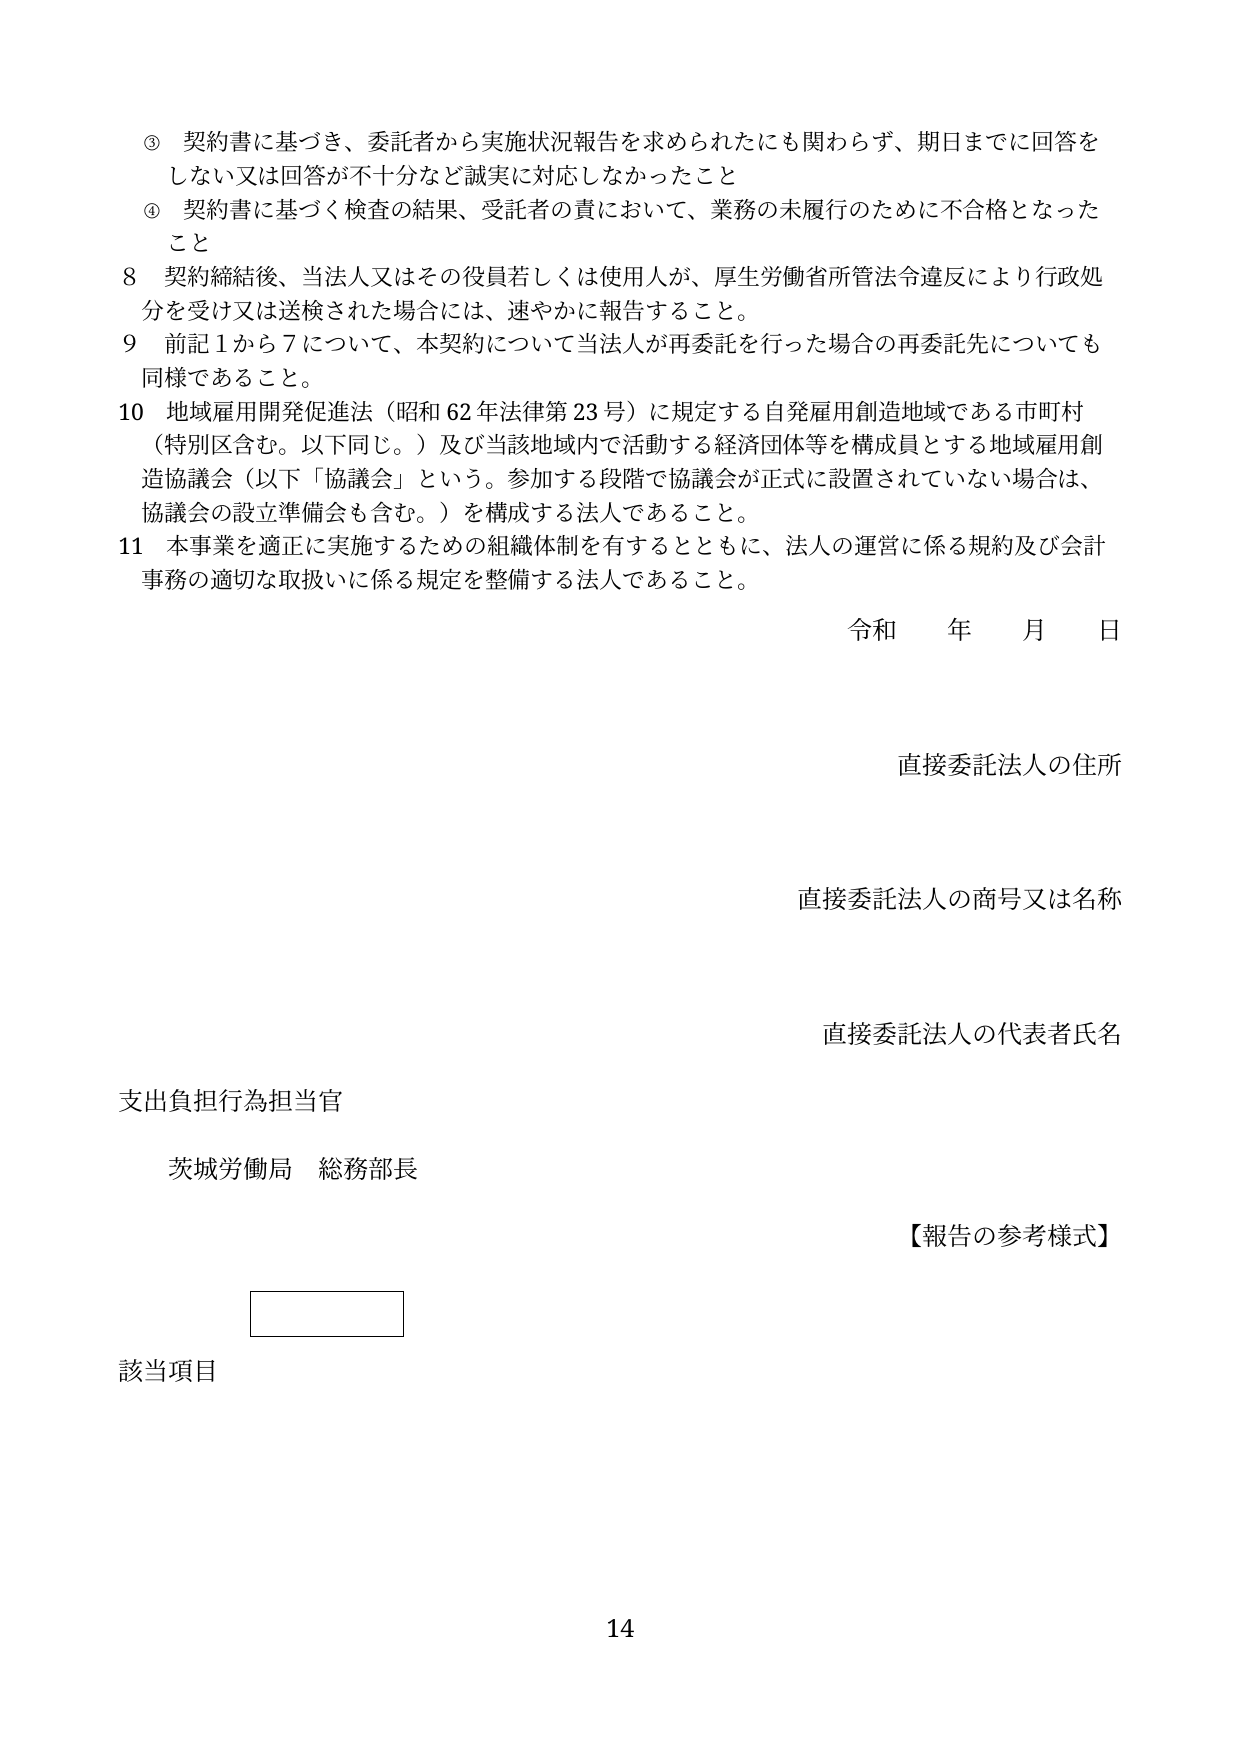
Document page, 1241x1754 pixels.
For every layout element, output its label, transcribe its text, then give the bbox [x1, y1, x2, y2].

text ③ 契約書に基づき、委託者から実施状況報告を求められたにも関わらず、期日までに回答をしない又は回答が不十分など誠実に対応しなかったこと [143, 124, 1122, 192]
text 【報告の参考様式】 [118, 1201, 1122, 1268]
text 直接委託法人の住所 [118, 730, 1122, 797]
text ９ 前記１から７について、本契約について当法人が再委託を行った場合の再委託先についても同様であること。 [118, 326, 1122, 393]
text 11 本事業を適正に実施するための組織体制を有するとともに、法人の運営に係る規約及び会計事務の適切な取扱いに係る規定を整備する法人であること。 [118, 528, 1122, 595]
text ８ 契約締結後、当法人又はその役員若しくは使用人が、厚生労働省所管法令違反により行政処分を受け又は送検された場合には、速やかに報告すること。 [118, 259, 1122, 326]
text 直接委託法人の商号又は名称 [118, 864, 1122, 932]
text 10 地域雇用開発促進法（昭和62年法律第23号）に規定する自発雇用創造地域である市町村（特別区含む。以下同じ。）及び当該地域内で活動する経済団体等を構成員とする地域雇用創造協議会（以下「協議会」という。参加する段階で協議会が正式に設置されていない場合は、協議会の設立準備会も含む。）を構成する法人であること。 [118, 393, 1122, 528]
text 茨城労働局 総務部長 [118, 1134, 1122, 1201]
text 令和 年 月 日 [118, 595, 1122, 663]
text ④ 契約書に基づく検査の結果、受託者の責において、業務の未履行のために不合格となったこと [143, 192, 1122, 259]
text 支出負担行為担当官 [118, 1066, 1122, 1134]
text 該当項目 [118, 1336, 1122, 1403]
table_header [251, 1292, 403, 1336]
text 直接委託法人の代表者氏名 [118, 999, 1122, 1066]
